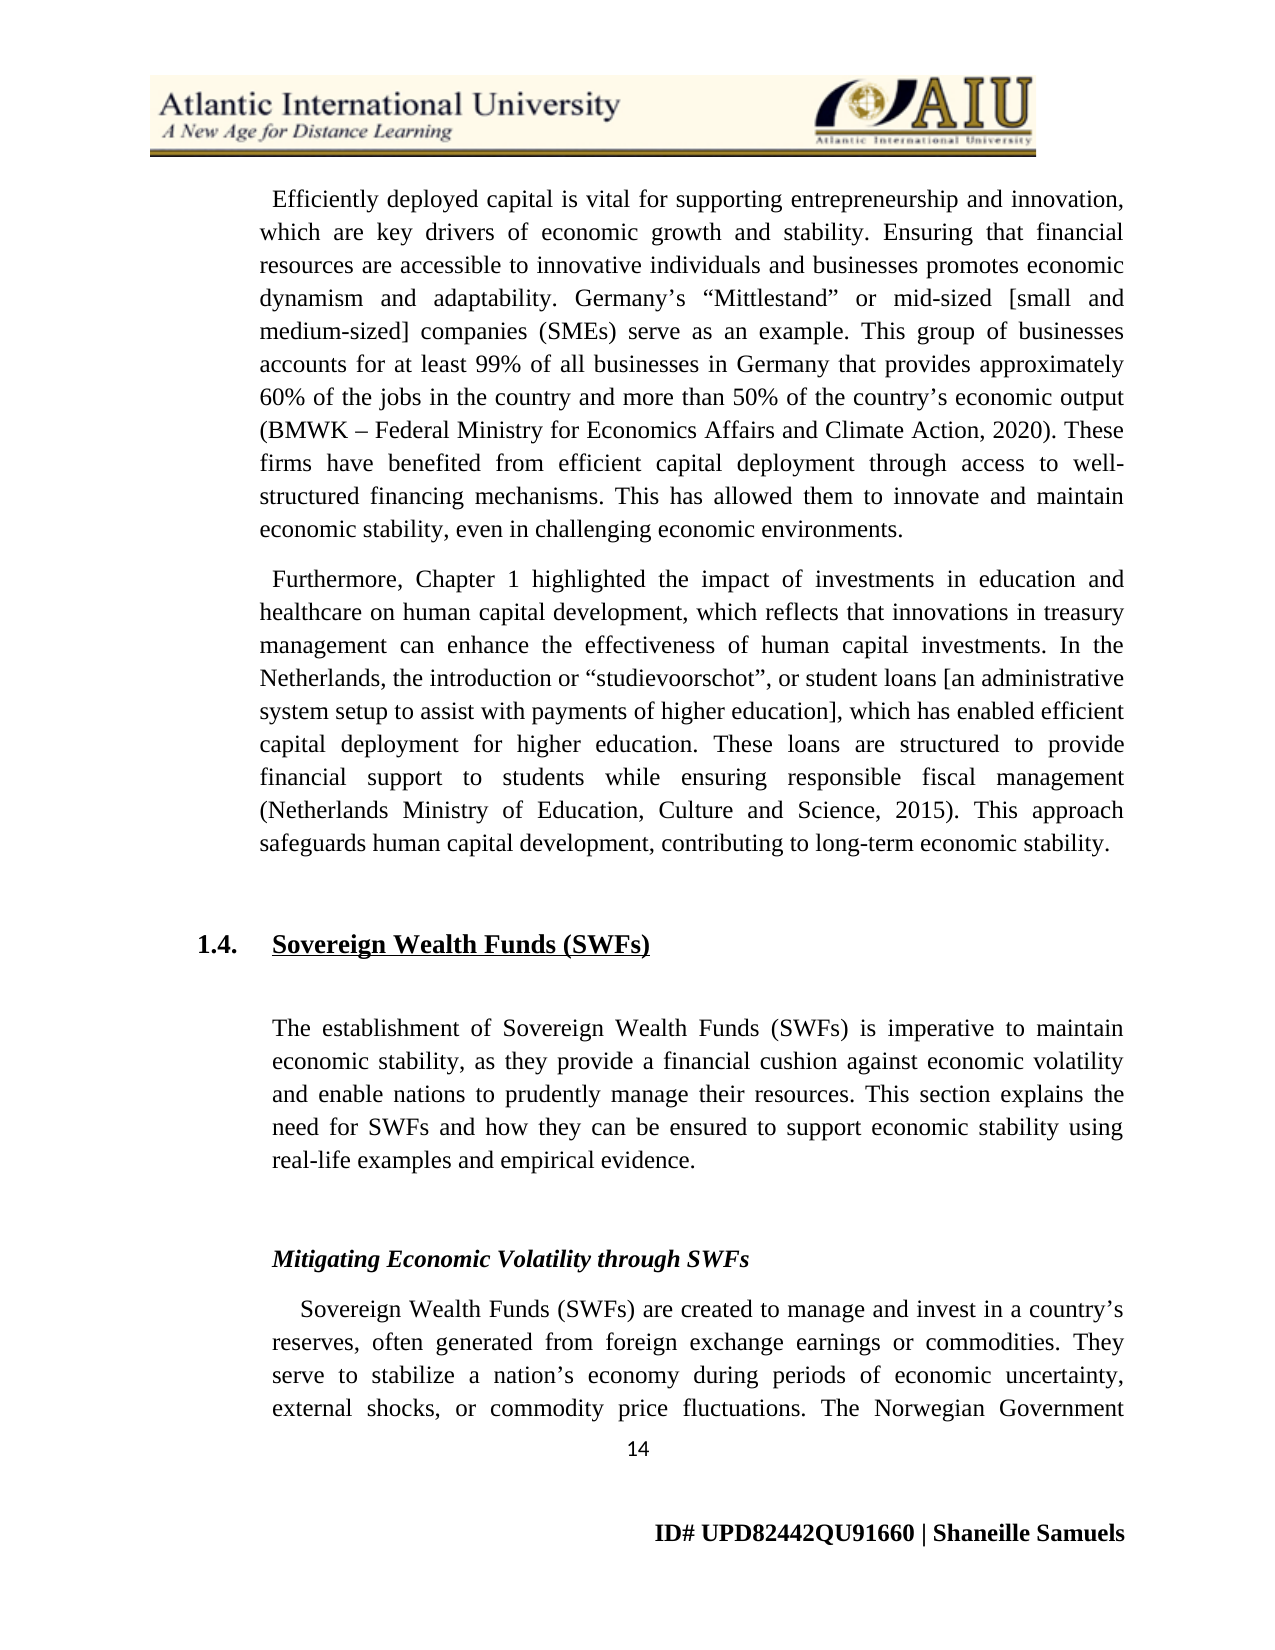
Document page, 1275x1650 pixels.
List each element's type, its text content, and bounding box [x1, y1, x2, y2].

text Mitigating Economic Volatility through SWFs [272, 1244, 1125, 1273]
text Efficiently deployed capital is vital for supporting entrepreneurship and innovation, which are key drivers of economic growth and stability. Ensuring that financial resources are accessible to innovative individuals and businesses promotes economic dynamism and adaptability. Germany’s “Mittlestand” or mid-sized [small and medium-sized] companies (SMEs) serve as an example. This group of businesses accounts for at least 99% of all businesses in Germany that provides approximately 60% of the jobs in the country and more than 50% of the country’s economic output (BMWK – Federal Ministry for Economics Affairs and Climate Action, 2020). These firms have benefited from efficient capital deployment through access to well-structured financing mechanisms. This has allowed them to innovate and maintain economic stability, even in challenging economic environments. [259, 184, 1125, 543]
picture [150, 75, 1037, 157]
text Furthermore, Chapter 1 highlighted the impact of investments in education and healthcare on human capital development, which reflects that innovations in treasury management can enhance the effectiveness of human capital investments. In the Netherlands, the introduction or “studievoorschot”, or student loans [an administrative system setup to assist with payments of higher education], which has enabled efficient capital deployment for higher education. These loans are structured to provide financial support to students while ensuring responsible fiscal management (Netherlands Ministry of Education, Culture and Science, 2015). This approach safeguards human capital development, contributing to long-term economic stability. [259, 564, 1125, 857]
text The establishment of Sovereign Wealth Funds (SWFs) is imperative to maintain economic stability, as they provide a financial cushion against economic volatility and enable nations to prudently manage their resources. This section explains the need for SWFs and how they can be ensured to support economic stability using real-life examples and empirical evidence. [272, 1013, 1125, 1174]
subtitle Sovereign Wealth Funds (SWFs) [197, 928, 1125, 959]
